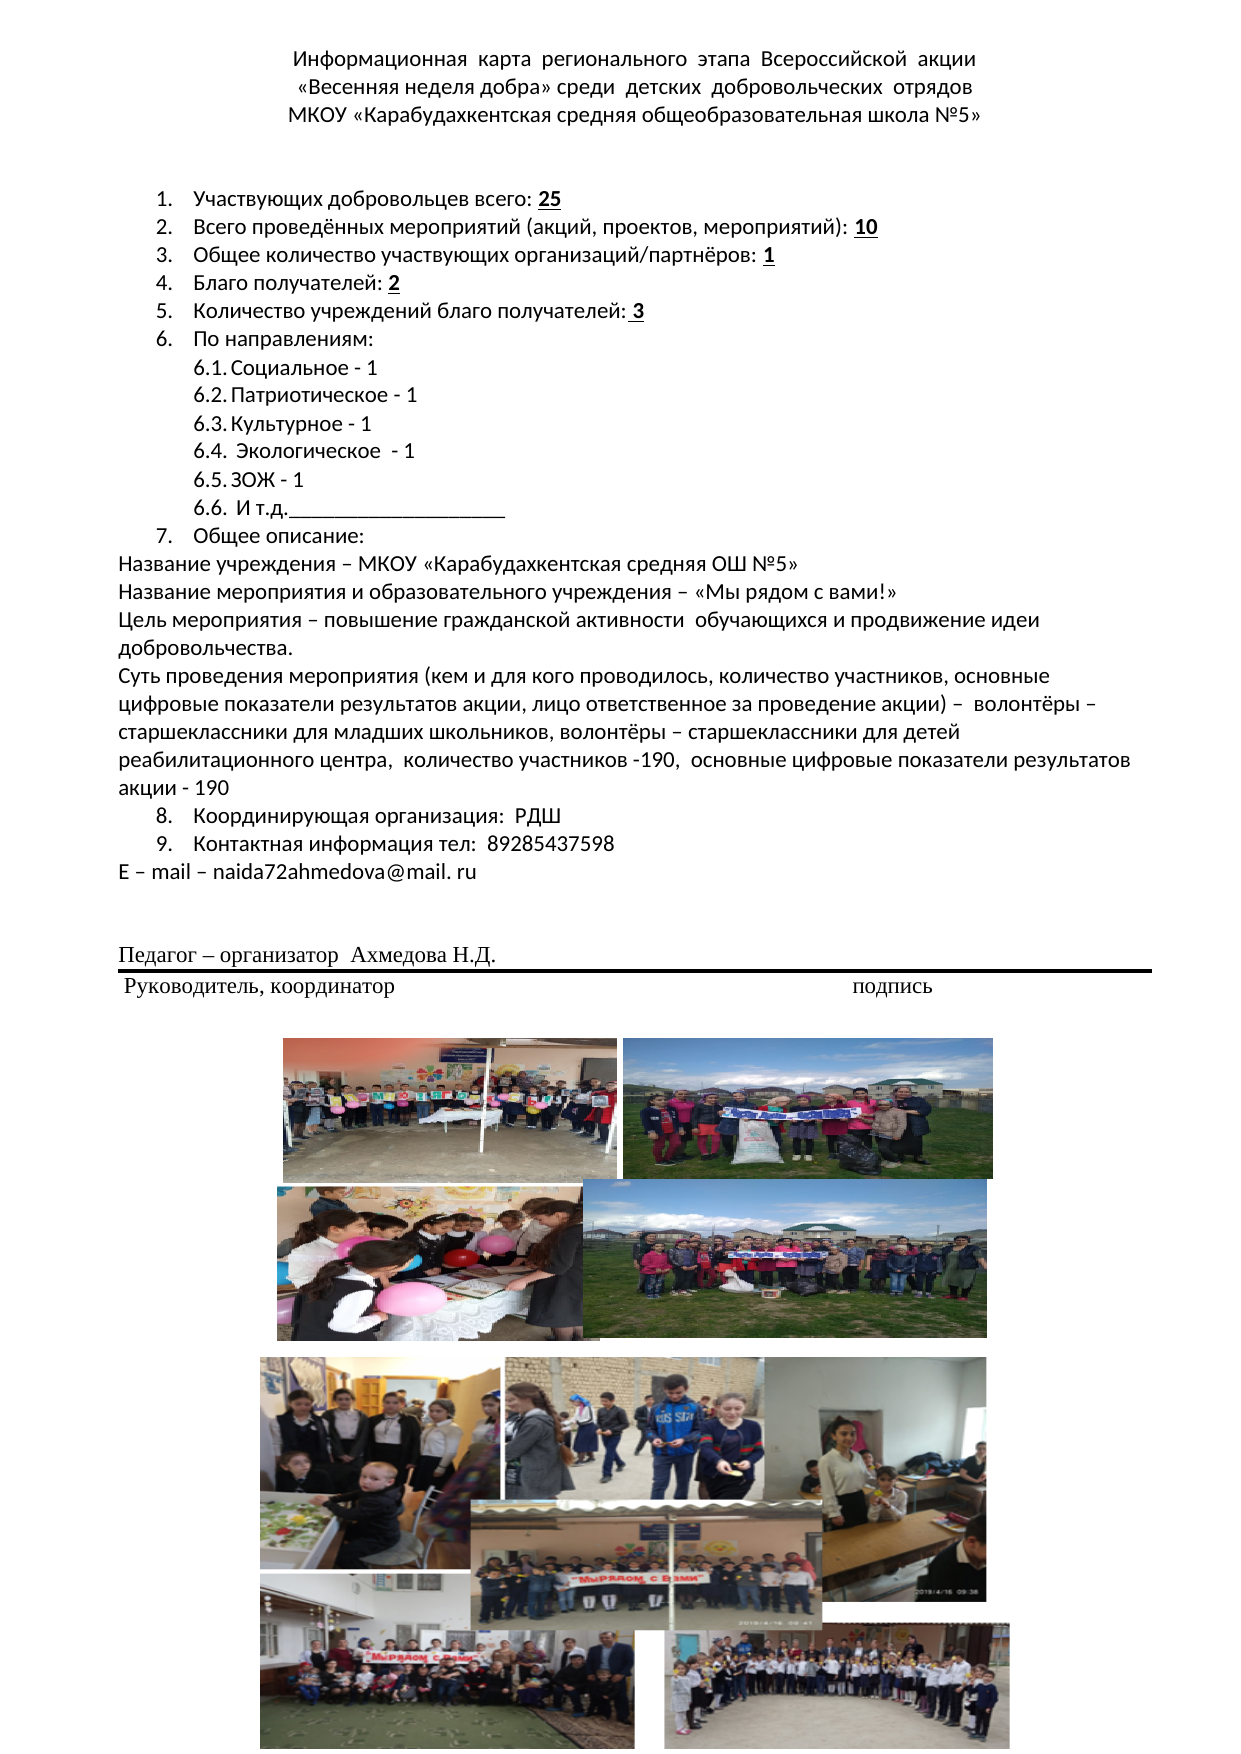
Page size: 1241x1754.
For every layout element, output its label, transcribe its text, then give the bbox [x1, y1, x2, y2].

text Суть проведения мероприятия (кем и для кого проводилось, количество участников, основные цифровые показатели результатов акции, лицо ответственное за проведение акции) – волонтёры – старшеклассники для младших школьников, волонтёры – старшеклассники для детей реабилитационного центра, количество участников -190, основные цифровые показатели результатов акции - 190 [118, 661, 1152, 801]
list ЗОЖ - 1 [193, 465, 1152, 493]
list Контактная информация тел: 89285437598 [156, 829, 1152, 857]
list Культурное - 1 [193, 409, 1152, 437]
text Педагог – организатор Ахмедова Н.Д. [118, 941, 1152, 969]
picture [260, 1357, 1010, 1749]
text Название учреждения – МКОУ «Карабудахкентская средняя ОШ №5» [118, 549, 1152, 577]
list Всего проведённых мероприятий (акций, проектов, мероприятий): 10 [156, 212, 1152, 241]
text Цель мероприятия – повышение гражданской активности обучающихся и продвижение идеи добровольчества. [118, 605, 1152, 661]
list Благо получателей: 2 [156, 268, 1152, 297]
text Название мероприятия и образовательного учреждения – «Мы рядом с вами!» [118, 577, 1152, 605]
text МКОУ «Карабудахкентская средняя общеобразовательная школа №5» [118, 100, 1152, 128]
text Руководитель, координатор подпись [118, 973, 1152, 999]
list Участвующих добровольцев всего: 25 [156, 184, 1152, 212]
list И т.д.___________________ [193, 493, 1152, 521]
list По направлениям: [156, 324, 1152, 353]
list Количество учреждений благо получателей: 3 [156, 297, 1152, 324]
list Общее количество участвующих организаций/партнёров: 1 [156, 241, 1152, 268]
text Е – mail – naida72ahmedova@mail. ru [118, 857, 1152, 885]
list Общее описание: [156, 521, 1152, 549]
list Координирующая организация: РДШ [156, 801, 1152, 829]
text «Весенняя неделя добра» среди детских добровольческих отрядов [118, 72, 1152, 100]
list Экологическое - 1 [193, 437, 1152, 465]
list Социальное - 1 [193, 353, 1152, 381]
text Информационная карта регионального этапа Всероссийской акции [118, 44, 1152, 72]
list Патриотическое - 1 [193, 381, 1152, 409]
